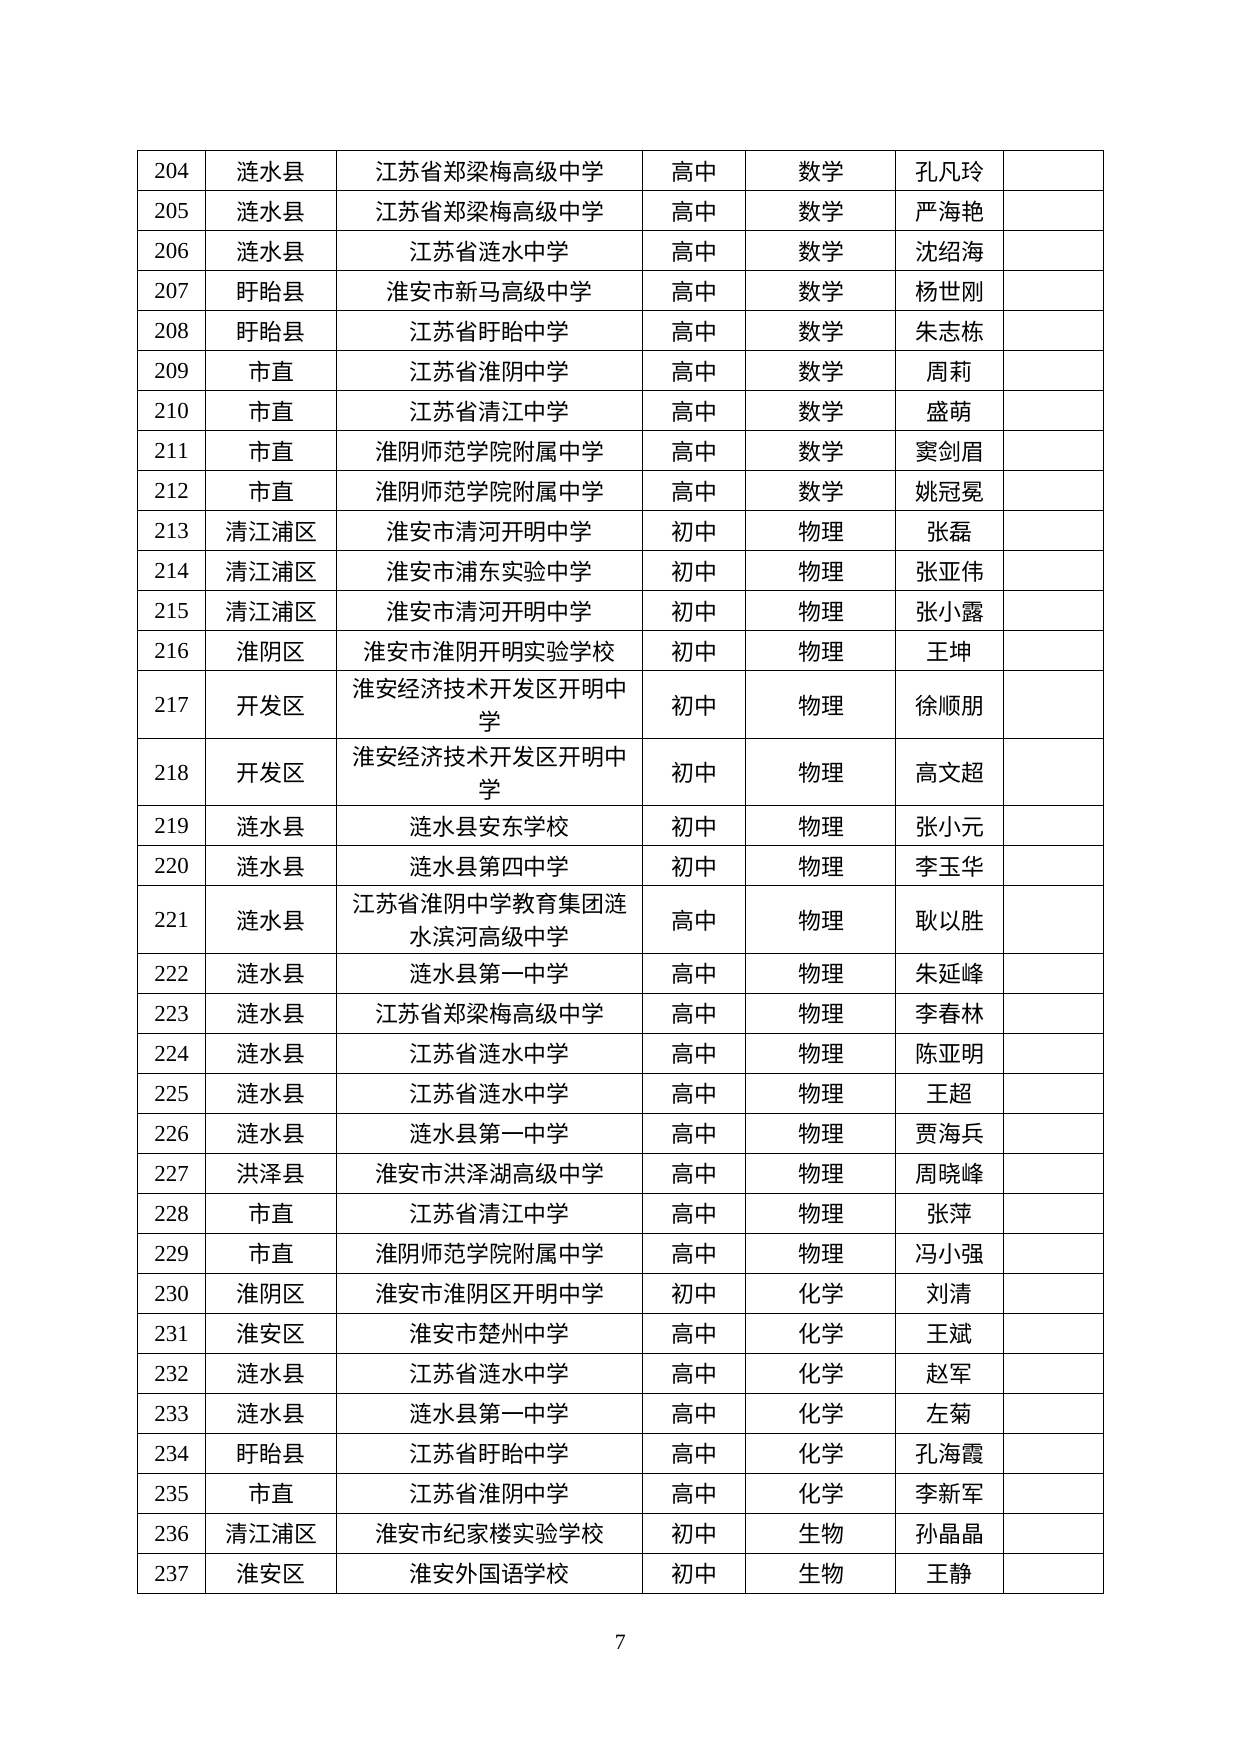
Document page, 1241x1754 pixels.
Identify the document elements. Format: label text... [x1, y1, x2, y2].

table_cell 数学 [746, 391, 895, 430]
table_cell 涟水县 [206, 191, 336, 230]
table_cell 涟水县 [206, 846, 336, 885]
table_cell 陈亚明 [896, 1034, 1003, 1072]
table_cell 235 [138, 1474, 205, 1512]
table_cell 淮安市淮阴开明实验学校 [337, 631, 642, 670]
table_cell 高中 [643, 1194, 745, 1232]
table_cell 213 [138, 511, 205, 550]
table_cell 涟水县 [206, 1354, 336, 1392]
table_cell 物理 [746, 1114, 895, 1152]
table_cell 230 [138, 1274, 205, 1312]
table_cell 高中 [643, 1074, 745, 1112]
table_cell 窦剑眉 [896, 431, 1003, 470]
table_cell 江苏省涟水中学 [337, 1074, 642, 1112]
table_cell 物理 [746, 551, 895, 590]
table_cell 市直 [206, 471, 336, 510]
table_cell 物理 [746, 631, 895, 670]
table_cell 物理 [746, 1194, 895, 1232]
table_cell 市直 [206, 391, 336, 430]
table_cell [1004, 431, 1103, 470]
table_cell 开发区 [206, 671, 336, 737]
table_cell 数学 [746, 191, 895, 230]
table_cell [1004, 1314, 1103, 1352]
table_cell 淮安市纪家楼实验学校 [337, 1514, 642, 1552]
table_cell 王坤 [896, 631, 1003, 670]
table_cell 高中 [643, 1154, 745, 1192]
table_cell 初中 [643, 591, 745, 630]
table_cell 234 [138, 1434, 205, 1472]
table_cell 江苏省淮阴中学教育集团涟水滨河高级中学 [337, 886, 642, 952]
table_cell 数学 [746, 311, 895, 350]
table_cell 数学 [746, 351, 895, 390]
table_cell 沈绍海 [896, 231, 1003, 270]
table_cell [1004, 1554, 1103, 1592]
table_cell 225 [138, 1074, 205, 1112]
table_cell [1004, 1234, 1103, 1272]
table_cell 王超 [896, 1074, 1003, 1112]
table_cell 206 [138, 231, 205, 270]
table_cell [1004, 846, 1103, 885]
table_cell 初中 [643, 631, 745, 670]
table_cell 物理 [746, 994, 895, 1032]
table_cell 初中 [643, 511, 745, 550]
table_cell [1004, 1154, 1103, 1192]
table_cell [1004, 591, 1103, 630]
table_cell 淮安经济技术开发区开明中学 [337, 739, 642, 805]
table_cell 物理 [746, 1154, 895, 1192]
table_cell 高中 [643, 191, 745, 230]
table_cell 物理 [746, 806, 895, 845]
table_cell 孔海霞 [896, 1434, 1003, 1472]
table_cell [1004, 1114, 1103, 1152]
table_cell 物理 [746, 1074, 895, 1112]
table_cell 张小露 [896, 591, 1003, 630]
table_cell 淮安外国语学校 [337, 1554, 642, 1592]
table_cell 207 [138, 271, 205, 310]
table_cell 涟水县第四中学 [337, 846, 642, 885]
table_cell 淮安区 [206, 1314, 336, 1352]
table_cell 市直 [206, 1234, 336, 1272]
table_cell 江苏省淮阴中学 [337, 1474, 642, 1512]
table_cell [1004, 271, 1103, 310]
table_cell 朱延峰 [896, 954, 1003, 992]
table_cell 李玉华 [896, 846, 1003, 885]
table_cell 222 [138, 954, 205, 992]
table_cell 高中 [643, 271, 745, 310]
table_cell 物理 [746, 739, 895, 805]
table_cell 江苏省清江中学 [337, 1194, 642, 1232]
table_cell 涟水县安东学校 [337, 806, 642, 845]
table_cell 初中 [643, 1554, 745, 1592]
table_cell 高中 [643, 391, 745, 430]
table_cell 盛萌 [896, 391, 1003, 430]
table_cell 初中 [643, 671, 745, 737]
table_cell 涟水县 [206, 1074, 336, 1112]
table_cell 张小元 [896, 806, 1003, 845]
table_cell 228 [138, 1194, 205, 1232]
table_cell 高中 [643, 1474, 745, 1512]
table_cell 涟水县第一中学 [337, 1394, 642, 1432]
table_cell 高中 [643, 1314, 745, 1352]
table_cell [1004, 1354, 1103, 1392]
table_cell 盱眙县 [206, 271, 336, 310]
table_cell 淮安市清河开明中学 [337, 591, 642, 630]
table_cell 涟水县 [206, 1394, 336, 1432]
table_cell [1004, 954, 1103, 992]
table_cell [1004, 1194, 1103, 1232]
table_cell 229 [138, 1234, 205, 1272]
table_cell 化学 [746, 1394, 895, 1432]
table_cell 涟水县第一中学 [337, 1114, 642, 1152]
table_cell 物理 [746, 671, 895, 737]
table_cell 化学 [746, 1434, 895, 1472]
table_cell 初中 [643, 1274, 745, 1312]
table_cell 王斌 [896, 1314, 1003, 1352]
table_cell 高中 [643, 1354, 745, 1392]
table_cell 淮阴师范学院附属中学 [337, 1234, 642, 1272]
table_cell 孙晶晶 [896, 1514, 1003, 1552]
table_cell 226 [138, 1114, 205, 1152]
table_cell 237 [138, 1554, 205, 1592]
table_cell 市直 [206, 1194, 336, 1232]
table_cell 淮安市淮阴区开明中学 [337, 1274, 642, 1312]
table_cell 高中 [643, 1394, 745, 1432]
table_cell [1004, 886, 1103, 952]
table_cell 涟水县第一中学 [337, 954, 642, 992]
table_cell 杨世刚 [896, 271, 1003, 310]
table_cell [1004, 471, 1103, 510]
table_cell 张萍 [896, 1194, 1003, 1232]
table_cell 物理 [746, 1034, 895, 1072]
table_cell 江苏省涟水中学 [337, 1034, 642, 1072]
table_cell 217 [138, 671, 205, 737]
table_cell 涟水县 [206, 994, 336, 1032]
table_cell 232 [138, 1354, 205, 1392]
table_cell 市直 [206, 431, 336, 470]
table_cell 数学 [746, 471, 895, 510]
table_cell [1004, 1474, 1103, 1512]
table_cell 216 [138, 631, 205, 670]
table_cell 数学 [746, 231, 895, 270]
table_cell 物理 [746, 846, 895, 885]
table_cell 开发区 [206, 739, 336, 805]
table_cell 物理 [746, 511, 895, 550]
table_cell 清江浦区 [206, 511, 336, 550]
table_cell 淮安市洪泽湖高级中学 [337, 1154, 642, 1192]
table_cell 高中 [643, 1434, 745, 1472]
table_cell 淮安经济技术开发区开明中学 [337, 671, 642, 737]
table_cell 初中 [643, 1514, 745, 1552]
table_cell 淮安市新马高级中学 [337, 271, 642, 310]
table_cell 生物 [746, 1554, 895, 1592]
table_cell 耿以胜 [896, 886, 1003, 952]
table_cell [1004, 631, 1103, 670]
table_cell [1004, 191, 1103, 230]
table_cell 周莉 [896, 351, 1003, 390]
table_cell 227 [138, 1154, 205, 1192]
table_cell [1004, 391, 1103, 430]
table_cell 初中 [643, 551, 745, 590]
table_cell 江苏省盱眙中学 [337, 311, 642, 350]
table_cell 盱眙县 [206, 311, 336, 350]
table_cell 215 [138, 591, 205, 630]
table_cell 涟水县 [206, 1034, 336, 1072]
table_cell 张磊 [896, 511, 1003, 550]
table_cell [1004, 1074, 1103, 1112]
table_cell 淮阴区 [206, 631, 336, 670]
table_cell [1004, 231, 1103, 270]
table_cell 左菊 [896, 1394, 1003, 1432]
table_cell [1004, 351, 1103, 390]
table_cell 江苏省盱眙中学 [337, 1434, 642, 1472]
table_cell 高中 [643, 151, 745, 190]
table_cell 徐顺朋 [896, 671, 1003, 737]
table_cell 姚冠冕 [896, 471, 1003, 510]
table_cell 清江浦区 [206, 1514, 336, 1552]
table_cell 李新军 [896, 1474, 1003, 1512]
table_cell 生物 [746, 1514, 895, 1552]
table_cell 市直 [206, 1474, 336, 1512]
table_cell 市直 [206, 351, 336, 390]
table_cell 贾海兵 [896, 1114, 1003, 1152]
table_cell 高中 [643, 431, 745, 470]
table_cell 化学 [746, 1274, 895, 1312]
table_cell 涟水县 [206, 954, 336, 992]
table_cell 223 [138, 994, 205, 1032]
table_cell 220 [138, 846, 205, 885]
table_cell 高中 [643, 1114, 745, 1152]
table_cell 高中 [643, 994, 745, 1032]
table_cell [1004, 1274, 1103, 1312]
table_cell 淮安市楚州中学 [337, 1314, 642, 1352]
table_cell 数学 [746, 431, 895, 470]
table_cell 淮安市清河开明中学 [337, 511, 642, 550]
table_cell 218 [138, 739, 205, 805]
table_cell 涟水县 [206, 806, 336, 845]
table_cell 219 [138, 806, 205, 845]
table_cell 淮阴师范学院附属中学 [337, 431, 642, 470]
table_cell 化学 [746, 1354, 895, 1392]
table_cell 231 [138, 1314, 205, 1352]
table_cell 淮阴师范学院附属中学 [337, 471, 642, 510]
table_cell [1004, 1034, 1103, 1072]
table_cell 淮安区 [206, 1554, 336, 1592]
table_cell 209 [138, 351, 205, 390]
table_cell 214 [138, 551, 205, 590]
table_cell [1004, 994, 1103, 1032]
table_cell 221 [138, 886, 205, 952]
table_cell 初中 [643, 846, 745, 885]
table_cell 高中 [643, 954, 745, 992]
table_cell 205 [138, 191, 205, 230]
table_cell 淮安市浦东实验中学 [337, 551, 642, 590]
table_cell [1004, 1434, 1103, 1472]
table_cell 严海艳 [896, 191, 1003, 230]
table_cell 冯小强 [896, 1234, 1003, 1272]
table_cell 江苏省涟水中学 [337, 1354, 642, 1392]
table_cell [1004, 151, 1103, 190]
table_cell 张亚伟 [896, 551, 1003, 590]
table_cell [1004, 551, 1103, 590]
table_cell 204 [138, 151, 205, 190]
table_cell [1004, 739, 1103, 805]
table_cell 化学 [746, 1314, 895, 1352]
table_cell 刘清 [896, 1274, 1003, 1312]
table_cell 233 [138, 1394, 205, 1432]
table_cell 210 [138, 391, 205, 430]
table_cell 江苏省郑梁梅高级中学 [337, 151, 642, 190]
table_cell 211 [138, 431, 205, 470]
table_cell 212 [138, 471, 205, 510]
table_cell 数学 [746, 151, 895, 190]
table_cell 涟水县 [206, 886, 336, 952]
table_cell 初中 [643, 806, 745, 845]
table_cell 涟水县 [206, 1114, 336, 1152]
table_cell 高中 [643, 1234, 745, 1272]
table_cell 江苏省清江中学 [337, 391, 642, 430]
table_cell 数学 [746, 271, 895, 310]
table_cell 涟水县 [206, 151, 336, 190]
table_cell 孔凡玲 [896, 151, 1003, 190]
table_cell 物理 [746, 591, 895, 630]
table_cell 周晓峰 [896, 1154, 1003, 1192]
table_cell 江苏省淮阴中学 [337, 351, 642, 390]
table_cell 涟水县 [206, 231, 336, 270]
table_cell [1004, 1514, 1103, 1552]
table_cell 王静 [896, 1554, 1003, 1592]
table_cell 236 [138, 1514, 205, 1552]
table_cell [1004, 511, 1103, 550]
table_cell 高中 [643, 886, 745, 952]
table_cell 江苏省郑梁梅高级中学 [337, 994, 642, 1032]
table_cell 物理 [746, 886, 895, 952]
table_cell [1004, 671, 1103, 737]
table_cell 朱志栋 [896, 311, 1003, 350]
table_cell 高中 [643, 231, 745, 270]
table_cell 李春林 [896, 994, 1003, 1032]
table_cell [1004, 806, 1103, 845]
table_cell 赵军 [896, 1354, 1003, 1392]
table_cell 清江浦区 [206, 551, 336, 590]
table_cell 化学 [746, 1474, 895, 1512]
table_cell 江苏省涟水中学 [337, 231, 642, 270]
table_cell 盱眙县 [206, 1434, 336, 1472]
table_cell 208 [138, 311, 205, 350]
table_cell 江苏省郑梁梅高级中学 [337, 191, 642, 230]
table_cell 高中 [643, 351, 745, 390]
table_cell 物理 [746, 954, 895, 992]
table_cell 物理 [746, 1234, 895, 1272]
table_cell 高中 [643, 471, 745, 510]
table_cell 高中 [643, 311, 745, 350]
table_cell 淮阴区 [206, 1274, 336, 1312]
table_cell 224 [138, 1034, 205, 1072]
table_cell [1004, 1394, 1103, 1432]
table_cell 清江浦区 [206, 591, 336, 630]
table_cell 洪泽县 [206, 1154, 336, 1192]
table_cell [1004, 311, 1103, 350]
table_cell 高文超 [896, 739, 1003, 805]
table_cell 高中 [643, 1034, 745, 1072]
table_cell 初中 [643, 739, 745, 805]
